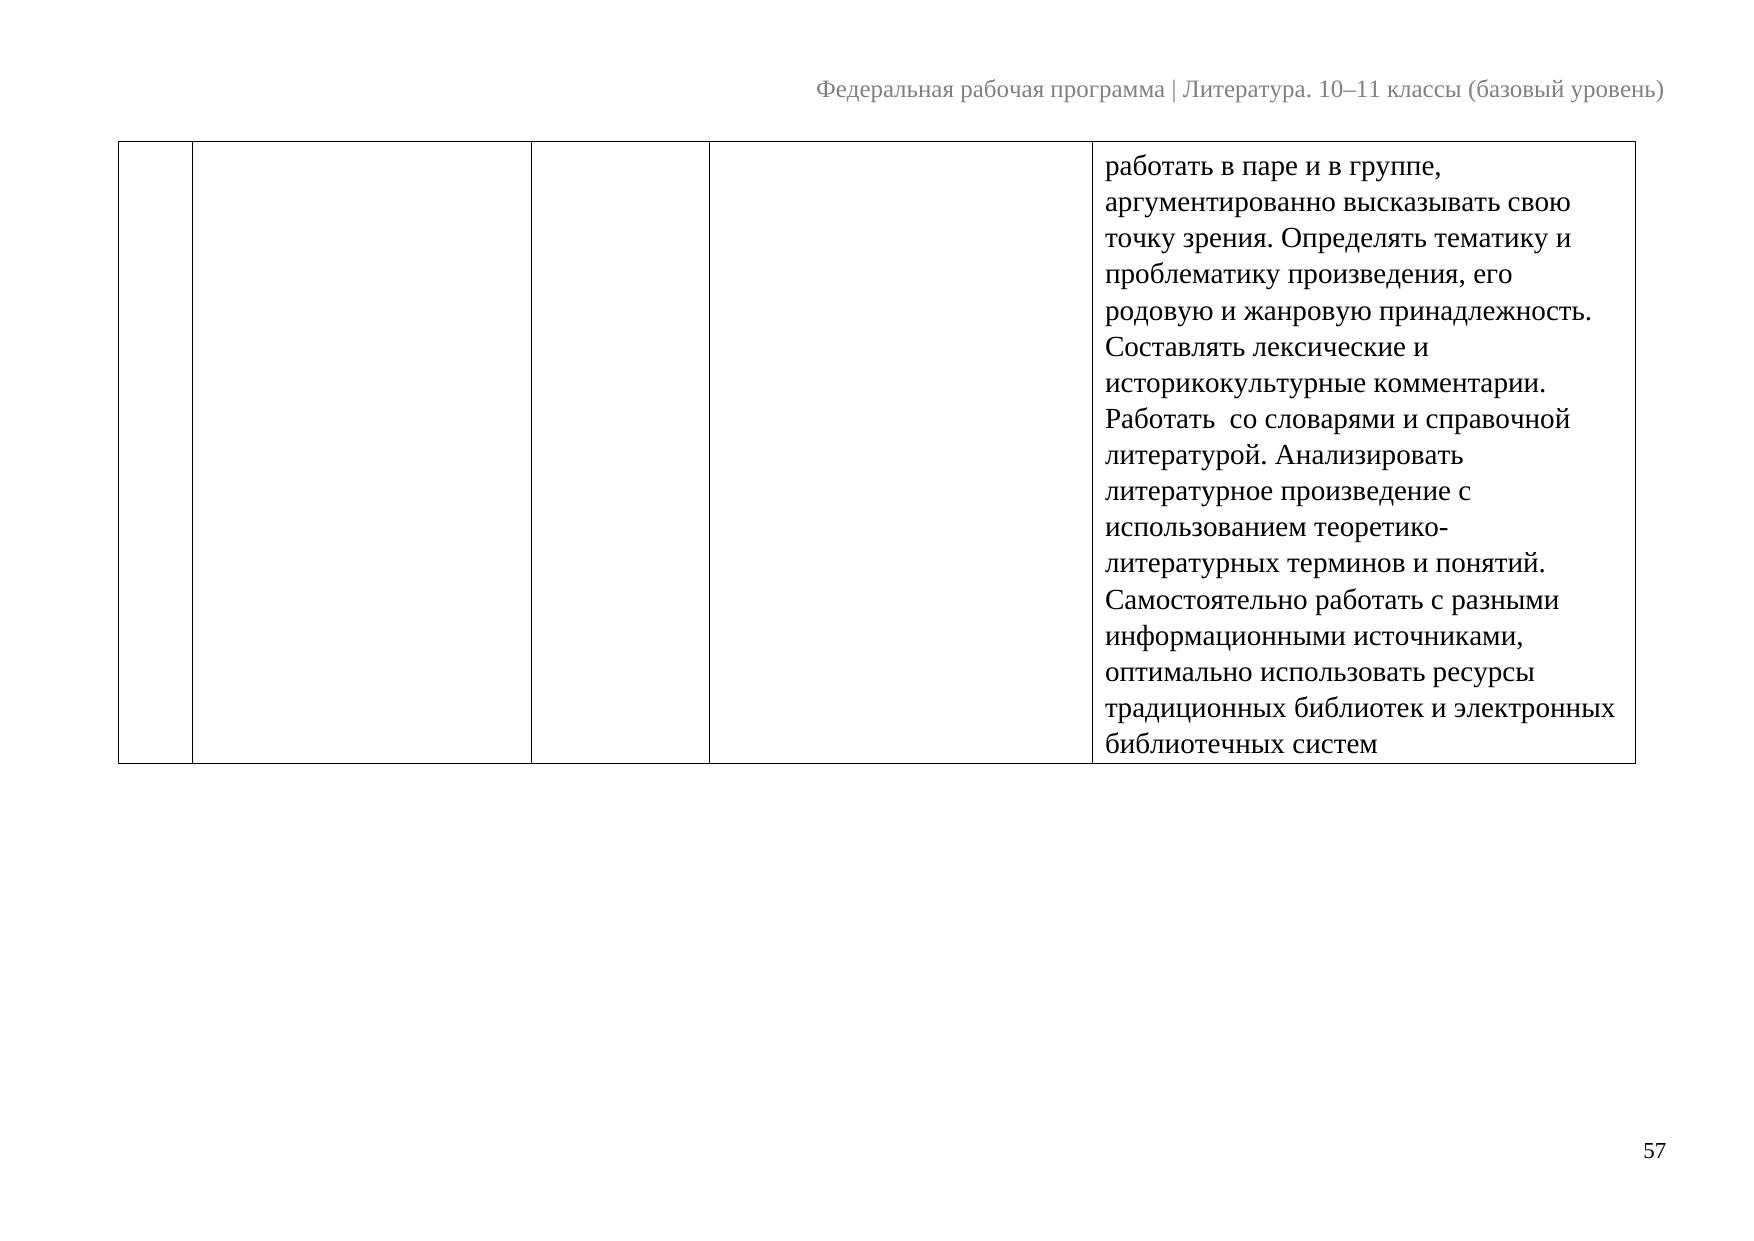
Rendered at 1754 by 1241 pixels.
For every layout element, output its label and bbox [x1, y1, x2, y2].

table_header [532, 142, 709, 762]
table_header [193, 142, 531, 762]
table_header [119, 142, 192, 762]
table_header [710, 142, 1092, 762]
table_header [1093, 142, 1635, 762]
